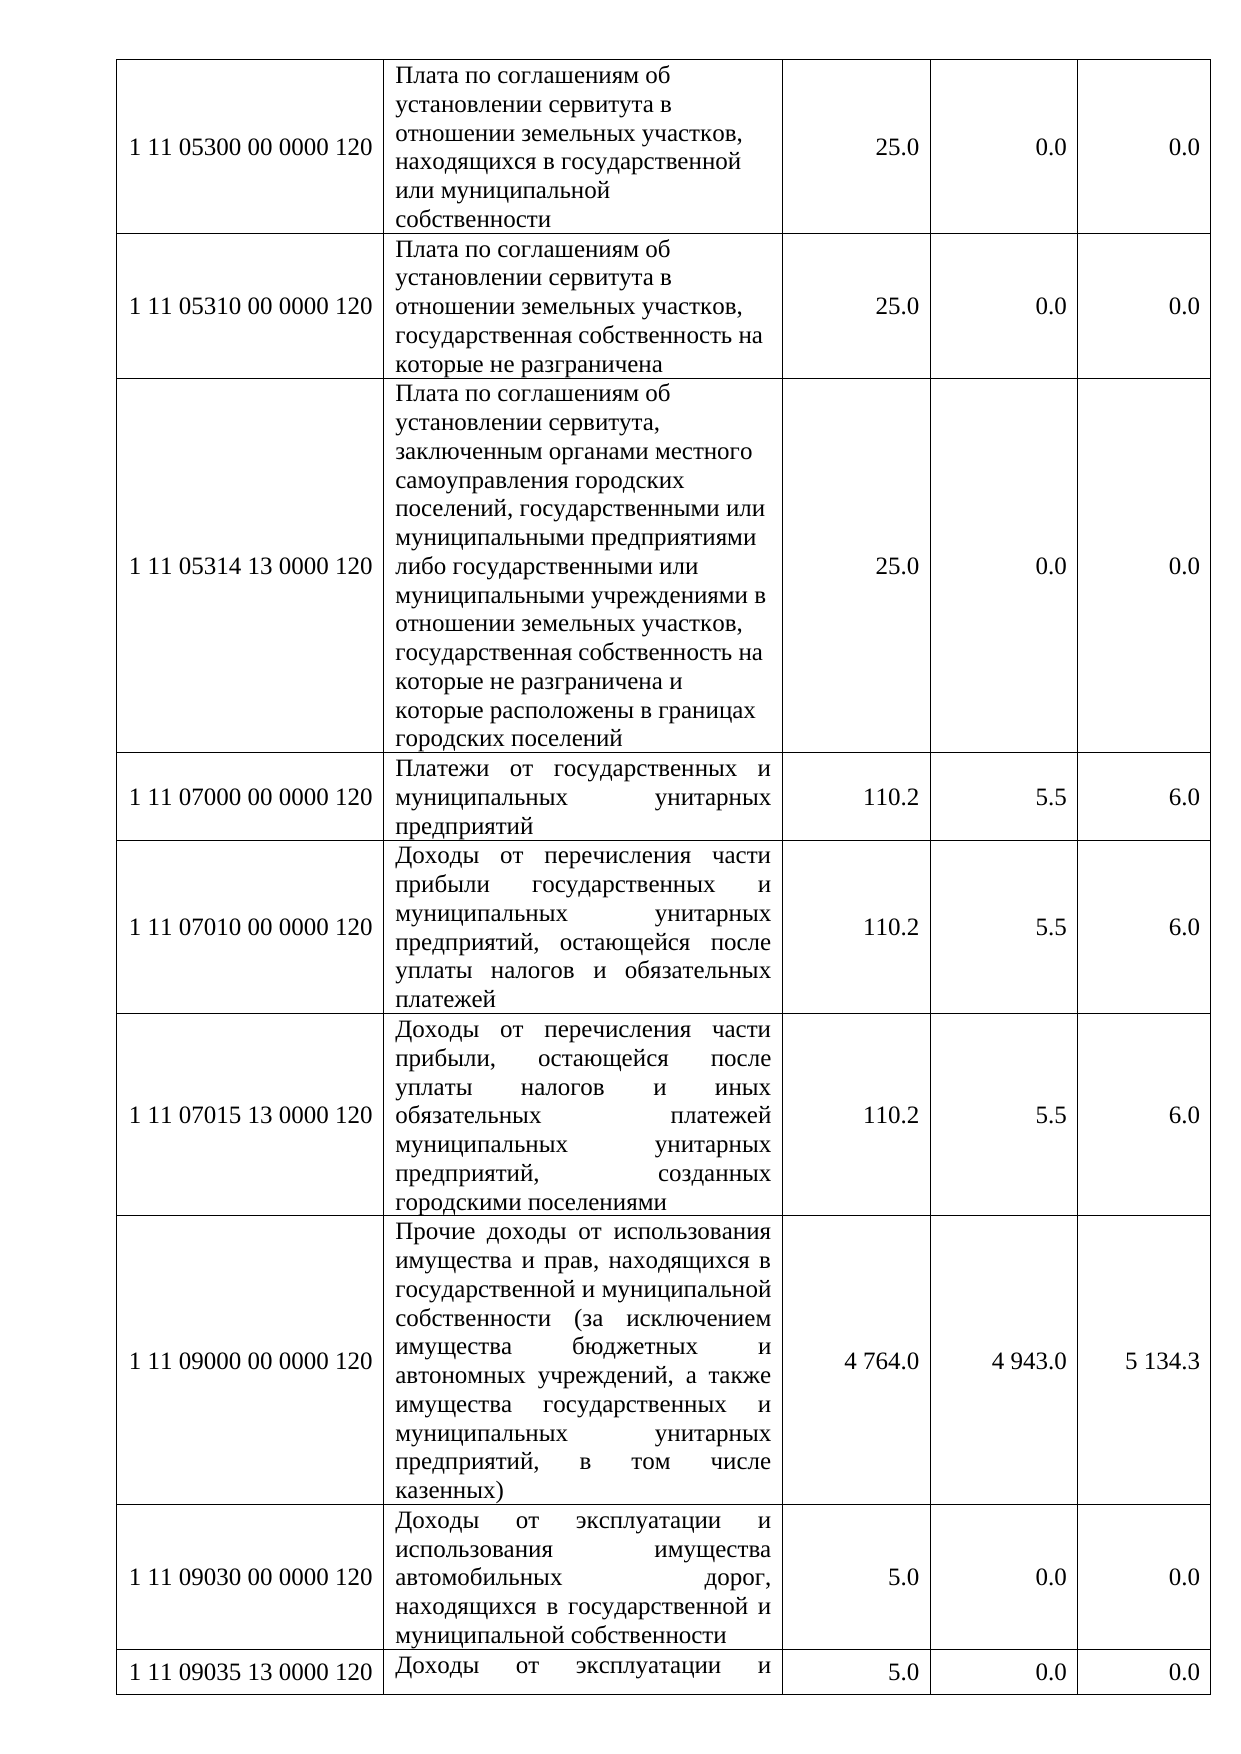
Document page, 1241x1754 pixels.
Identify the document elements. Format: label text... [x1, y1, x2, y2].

table_cell 5.0 [783, 1505, 930, 1649]
table_cell 5.0 [783, 1650, 930, 1694]
table_cell 25.0 [783, 60, 930, 233]
table_cell 0.0 [1078, 234, 1210, 377]
table_cell 6.0 [1078, 841, 1210, 1013]
table_cell Доходы от эксплуатации и использования имущества автомобильных дорог, находящихся в государственной и муниципальной собственности [384, 1505, 782, 1649]
table_cell Доходы от перечисления части прибыли, остающейся после уплаты налогов и иных обязательных платежей муниципальных унитарных предприятий, созданных городскими поселениями [384, 1014, 782, 1215]
table_cell 0.0 [931, 1505, 1077, 1649]
table_cell 1 11 05314 13 0000 120 [117, 379, 383, 752]
table_cell 0.0 [1078, 1505, 1210, 1649]
table_cell 110.2 [783, 841, 930, 1013]
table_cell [117, 1650, 383, 1694]
table_cell 1 11 09030 00 0000 120 [117, 1505, 383, 1649]
table_cell 5 134.3 [1078, 1216, 1210, 1504]
table_cell 0.0 [1078, 379, 1210, 752]
table_cell Плата по соглашениям об установлении сервитута, заключенным органами местного самоуправления городских поселений, государственными или муниципальными предприятиями либо государственными или муниципальными учреждениями в отношении земельных участков, государственная собственность на которые не разграничена и которые расположены в границах городских поселений [384, 379, 782, 752]
table_cell 0.0 [931, 1650, 1077, 1694]
table_cell 1 11 09000 00 0000 120 [117, 1216, 383, 1504]
table_cell 0.0 [931, 60, 1077, 233]
table_cell 6.0 [1078, 1014, 1210, 1215]
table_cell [384, 1650, 782, 1694]
table_cell 25.0 [783, 234, 930, 377]
table_cell 6.0 [1078, 753, 1210, 839]
table_cell 1 11 07015 13 0000 120 [117, 1014, 383, 1215]
table_cell Платежи от государственных и муниципальных унитарных предприятий [384, 753, 782, 839]
table_cell 5.5 [931, 841, 1077, 1013]
table_cell 1 11 07010 00 0000 120 [117, 841, 383, 1013]
table_cell 0.0 [931, 379, 1077, 752]
table_cell 1 11 05310 00 0000 120 [117, 234, 383, 377]
table_cell 110.2 [783, 1014, 930, 1215]
table_cell 0.0 [1078, 1650, 1210, 1694]
table_cell 4 943.0 [931, 1216, 1077, 1504]
table_cell 5.5 [931, 753, 1077, 839]
table_cell 5.5 [931, 1014, 1077, 1215]
table_cell 0.0 [1078, 60, 1210, 233]
table_cell 110.2 [783, 753, 930, 839]
table_cell Доходы от перечисления части прибыли государственных и муниципальных унитарных предприятий, остающейся после уплаты налогов и обязательных платежей [384, 841, 782, 1013]
table_cell Прочие доходы от использования имущества и прав, находящихся в государственной и муниципальной собственности (за исключением имущества бюджетных и автономных учреждений, а также имущества государственных и муниципальных унитарных предприятий, в том числе казенных) [384, 1216, 782, 1504]
table_cell 1 11 07000 00 0000 120 [117, 753, 383, 839]
table_cell 1 11 05300 00 0000 120 [117, 60, 383, 233]
table_cell 25.0 [783, 379, 930, 752]
table_cell Плата по соглашениям об установлении сервитута в отношении земельных участков, находящихся в государственной или муниципальной собственности [384, 60, 782, 233]
table_cell 0.0 [931, 234, 1077, 377]
table_cell 4 764.0 [783, 1216, 930, 1504]
table_cell Плата по соглашениям об установлении сервитута в отношении земельных участков, государственная собственность на которые не разграничена [384, 234, 782, 377]
